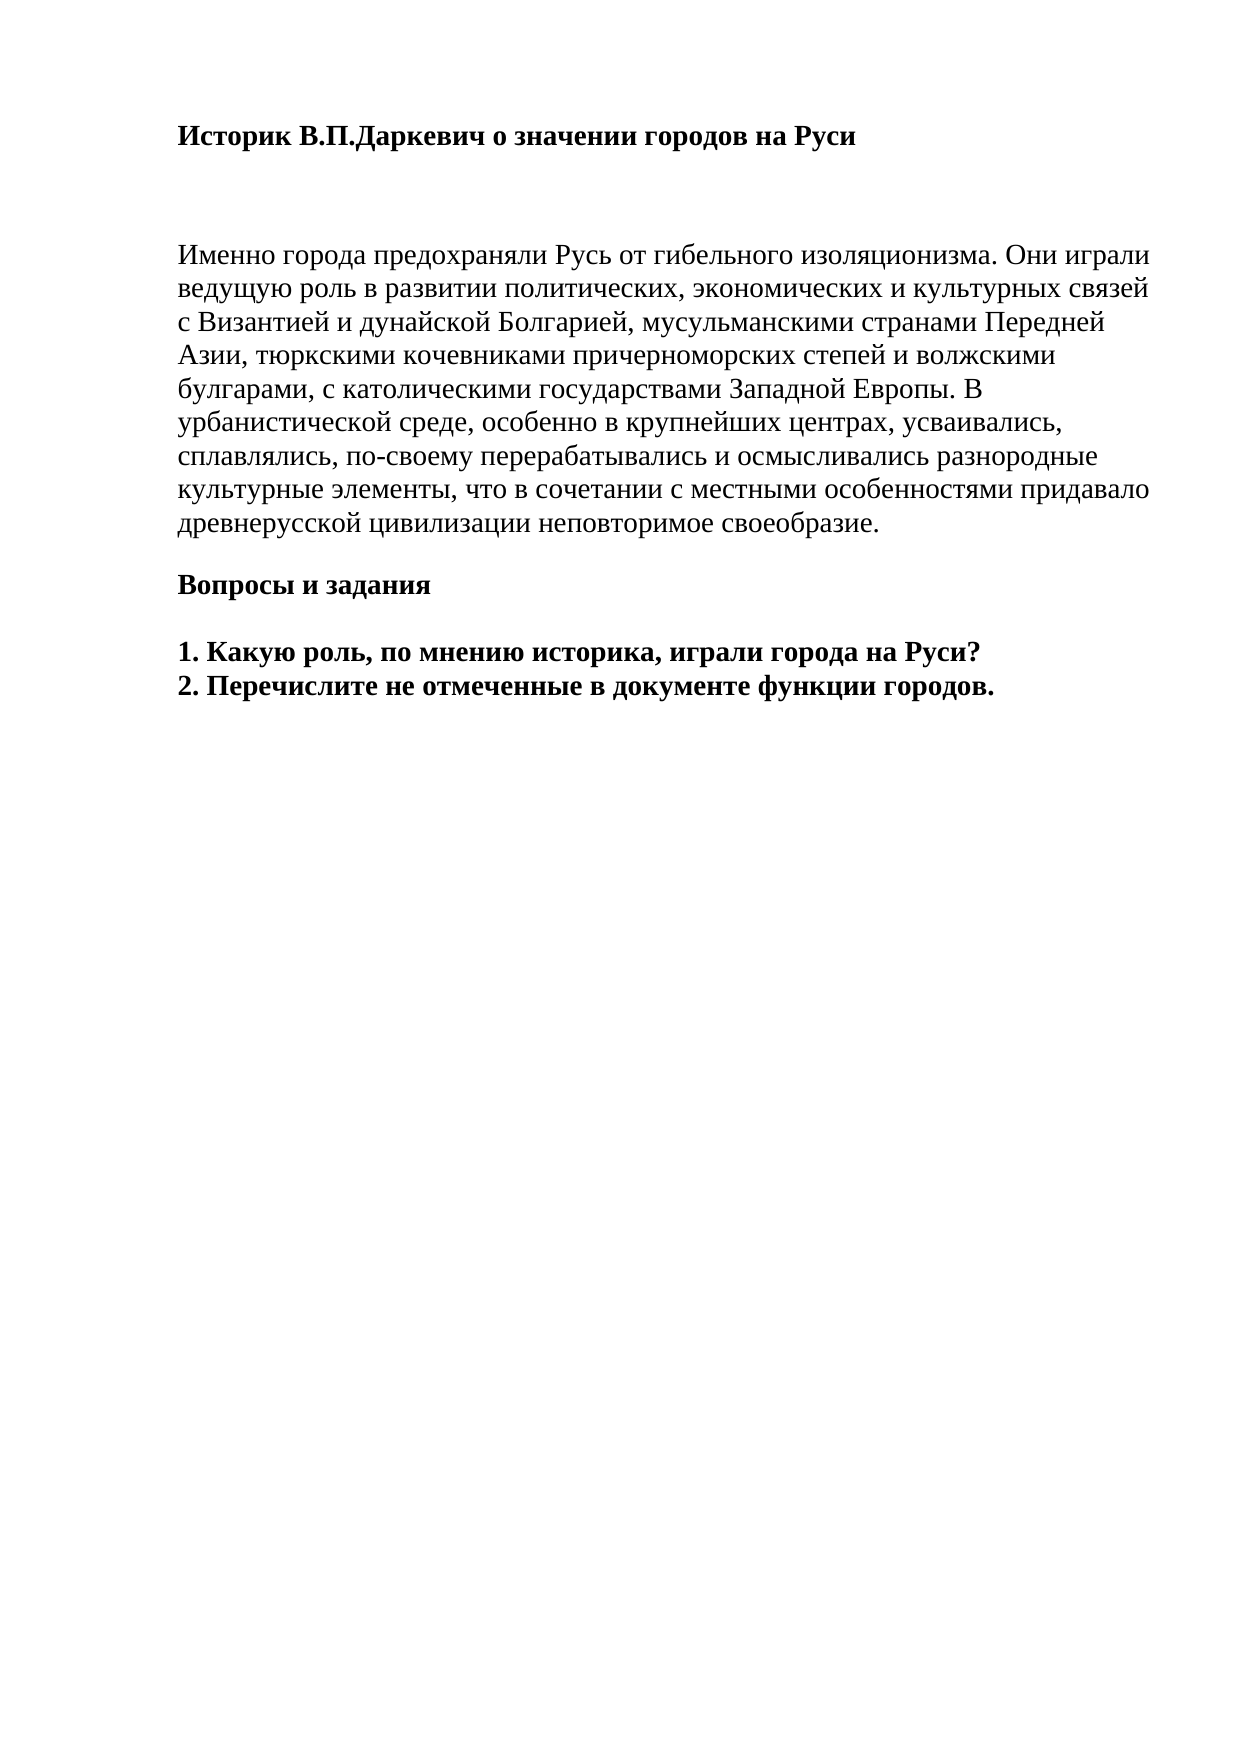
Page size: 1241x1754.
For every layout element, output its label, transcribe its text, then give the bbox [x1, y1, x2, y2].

text Историк В.П.Даркевич о значении городов на Руси [177, 118, 1152, 152]
text 1. Какую роль, по мнению историка, играли города на Руси? [177, 634, 1152, 668]
text Именно города предохраняли Русь от гибельного изоляционизма. Они играли ведущую роль в развитии политических, экономических и культурных связей с Византией и дунайской Болгарией, мусульманскими странами Передней Азии, тюркскими кочевниками причерноморских степей и волжскими булгарами, с католическими государствами Западной Европы. В урбанистической среде, особенно в крупнейших центрах, усваивались, сплавлялись, по-своему перерабатывались и осмысливались разнородные культурные элементы, что в сочетании с местными особенностями придавало древнерусской цивилизации неповторимое своеобразие. [177, 237, 1152, 539]
text Вопросы и задания [177, 567, 1152, 601]
text 2. Перечислите не отмеченные в документе функции городов. [177, 668, 1152, 701]
